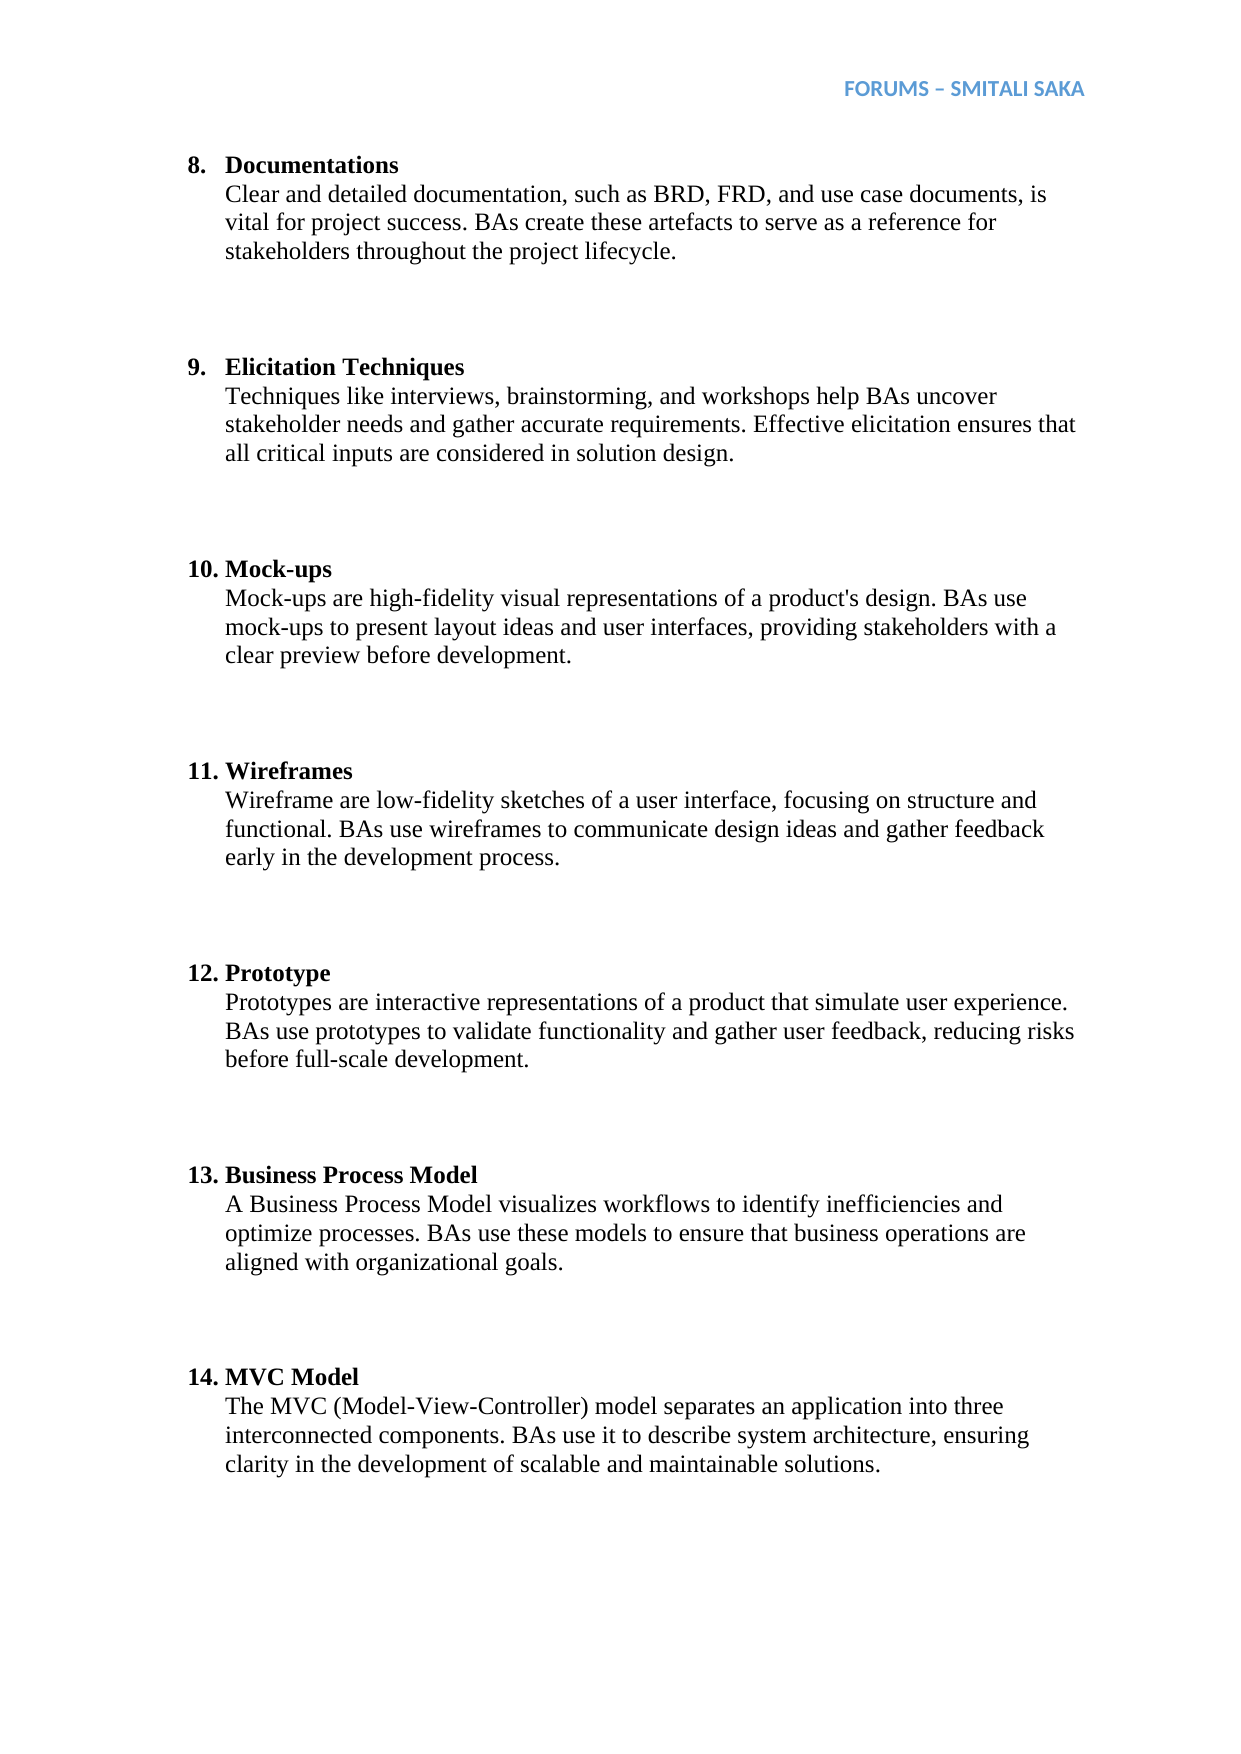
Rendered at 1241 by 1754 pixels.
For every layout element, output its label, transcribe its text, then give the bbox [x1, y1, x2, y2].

list Prototype Prototypes are interactive representations of a product that simulate user experience. BAs use prototypes to validate functionality and gather user feedback, reducing risks before full-scale development. [187, 958, 1090, 1073]
list Documentations Clear and detailed documentation, such as BRD, FRD, and use case documents, is vital for project success. BAs create these artefacts to serve as a reference for stakeholders throughout the project lifecycle. [187, 150, 1090, 265]
list Business Process Model A Business Process Model visualizes workflows to identify inefficiencies and optimize processes. BAs use these models to ensure that business operations are aligned with organizational goals. [187, 1160, 1090, 1275]
list MVC Model The MVC (Model-View-Controller) model separates an application into three interconnected components. BAs use it to describe system architecture, ensuring clarity in the development of scalable and maintainable solutions. [187, 1362, 1090, 1477]
list Wireframes Wireframe are low-fidelity sketches of a user interface, focusing on structure and functional. BAs use wireframes to communicate design ideas and gather feedback early in the development process. [187, 756, 1090, 871]
list Elicitation Techniques Techniques like interviews, brainstorming, and workshops help BAs uncover stakeholder needs and gather accurate requirements. Effective elicitation ensures that all critical inputs are considered in solution design. [187, 352, 1090, 467]
list Mock-ups Mock-ups are high-fidelity visual representations of a product's design. BAs use mock-ups to present layout ideas and user interfaces, providing stakeholders with a clear preview before development. [187, 554, 1090, 669]
